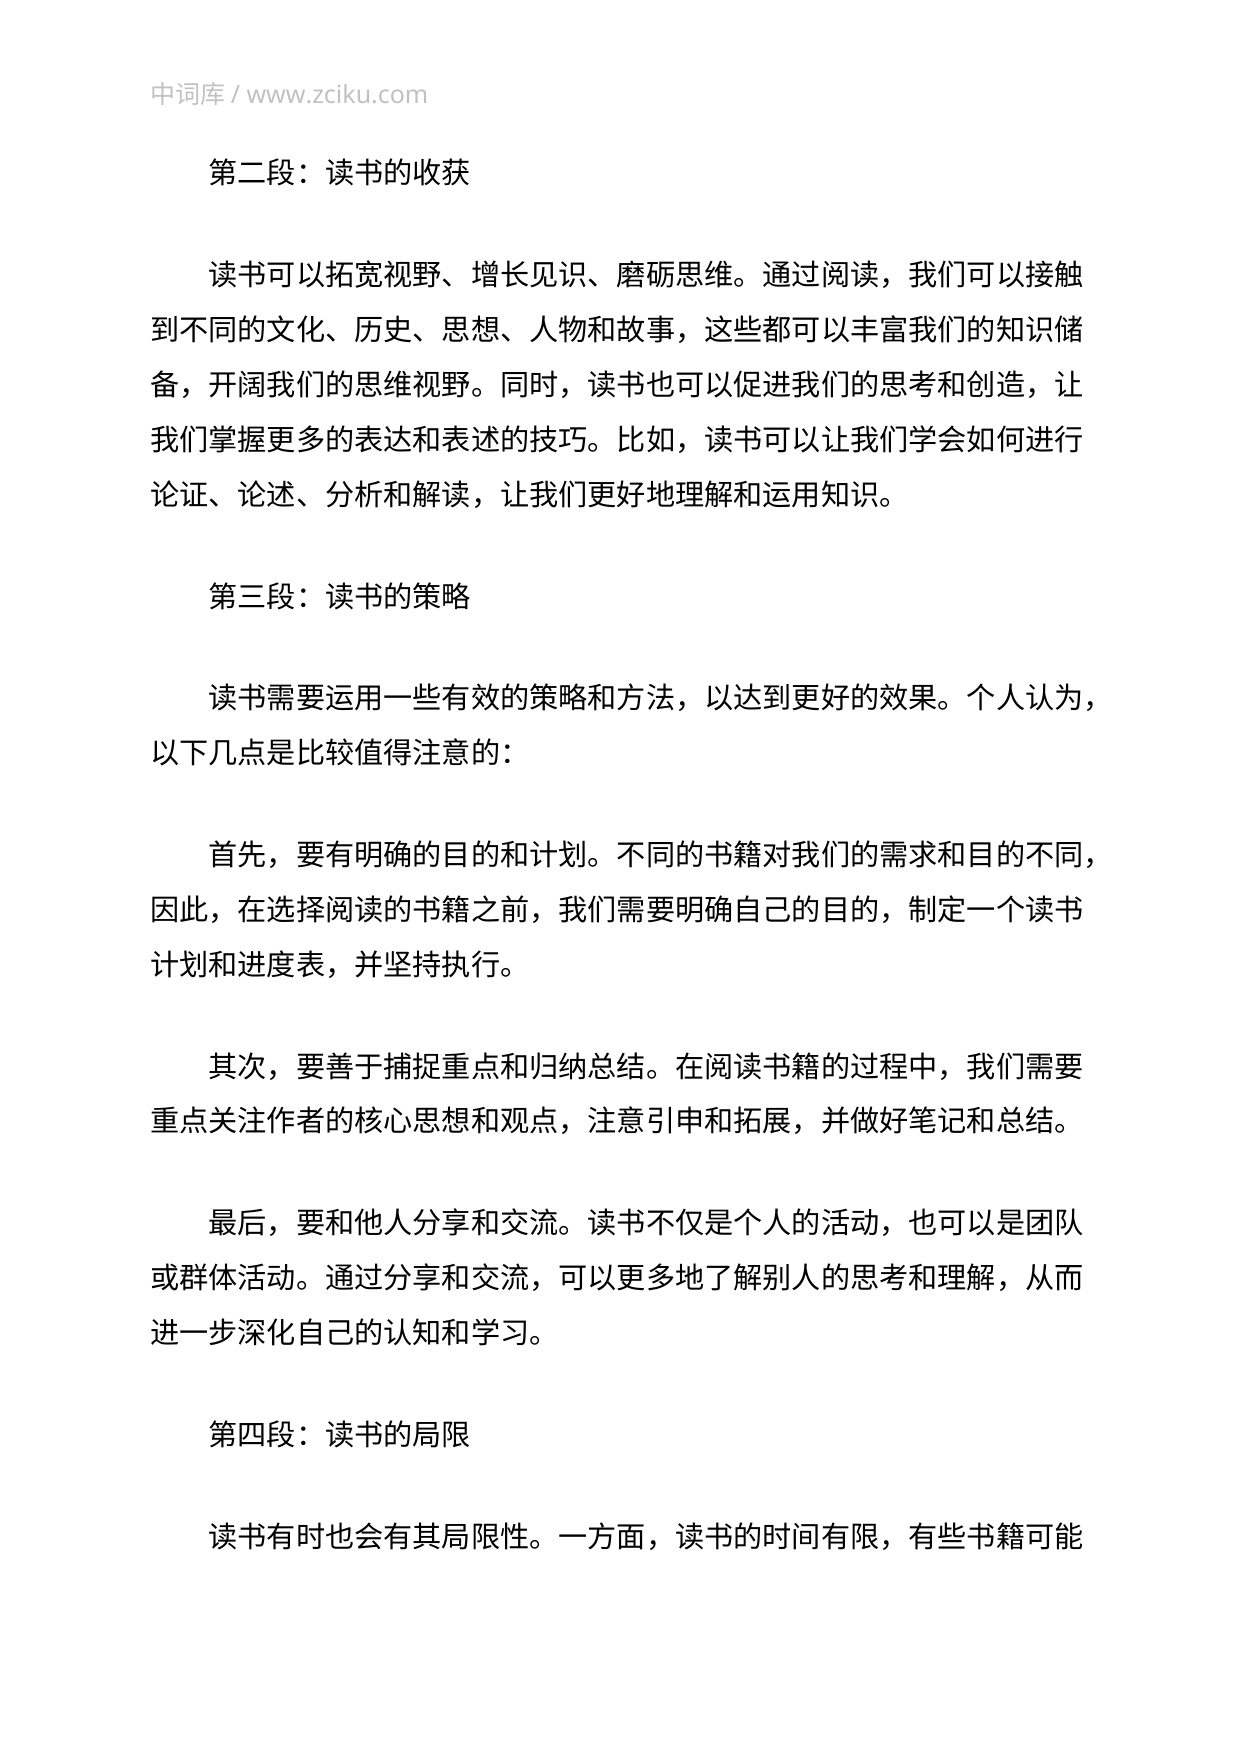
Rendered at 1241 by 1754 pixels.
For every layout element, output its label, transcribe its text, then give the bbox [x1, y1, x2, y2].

text 第四段：读书的局限 [150, 1411, 1090, 1454]
text 第二段：读书的收获 [150, 150, 1090, 192]
text 首先，要有明确的目的和计划。不同的书籍对我们的需求和目的不同，因此，在选择阅读的书籍之前，我们需要明确自己的目的，制定一个读书计划和进度表，并坚持执行。 [150, 832, 1090, 984]
text 读书可以拓宽视野、增长见识、磨砺思维。通过阅读，我们可以接触到不同的文化、历史、思想、人物和故事，这些都可以丰富我们的知识储备，开阔我们的思维视野。同时，读书也可以促进我们的思考和创造，让我们掌握更多的表达和表述的技巧。比如，读书可以让我们学会如何进行论证、论述、分析和解读，让我们更好地理解和运用知识。 [150, 252, 1090, 514]
text 第三段：读书的策略 [150, 573, 1090, 615]
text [150, 1513, 1090, 1555]
text 最后，要和他人分享和交流。读书不仅是个人的活动，也可以是团队或群体活动。通过分享和交流，可以更多地了解别人的思考和理解，从而进一步深化自己的认知和学习。 [150, 1200, 1090, 1352]
text 读书需要运用一些有效的策略和方法，以达到更好的效果。个人认为，以下几点是比较值得注意的： [150, 675, 1090, 772]
text 其次，要善于捕捉重点和归纳总结。在阅读书籍的过程中，我们需要重点关注作者的核心思想和观点，注意引申和拓展，并做好笔记和总结。 [150, 1043, 1090, 1140]
